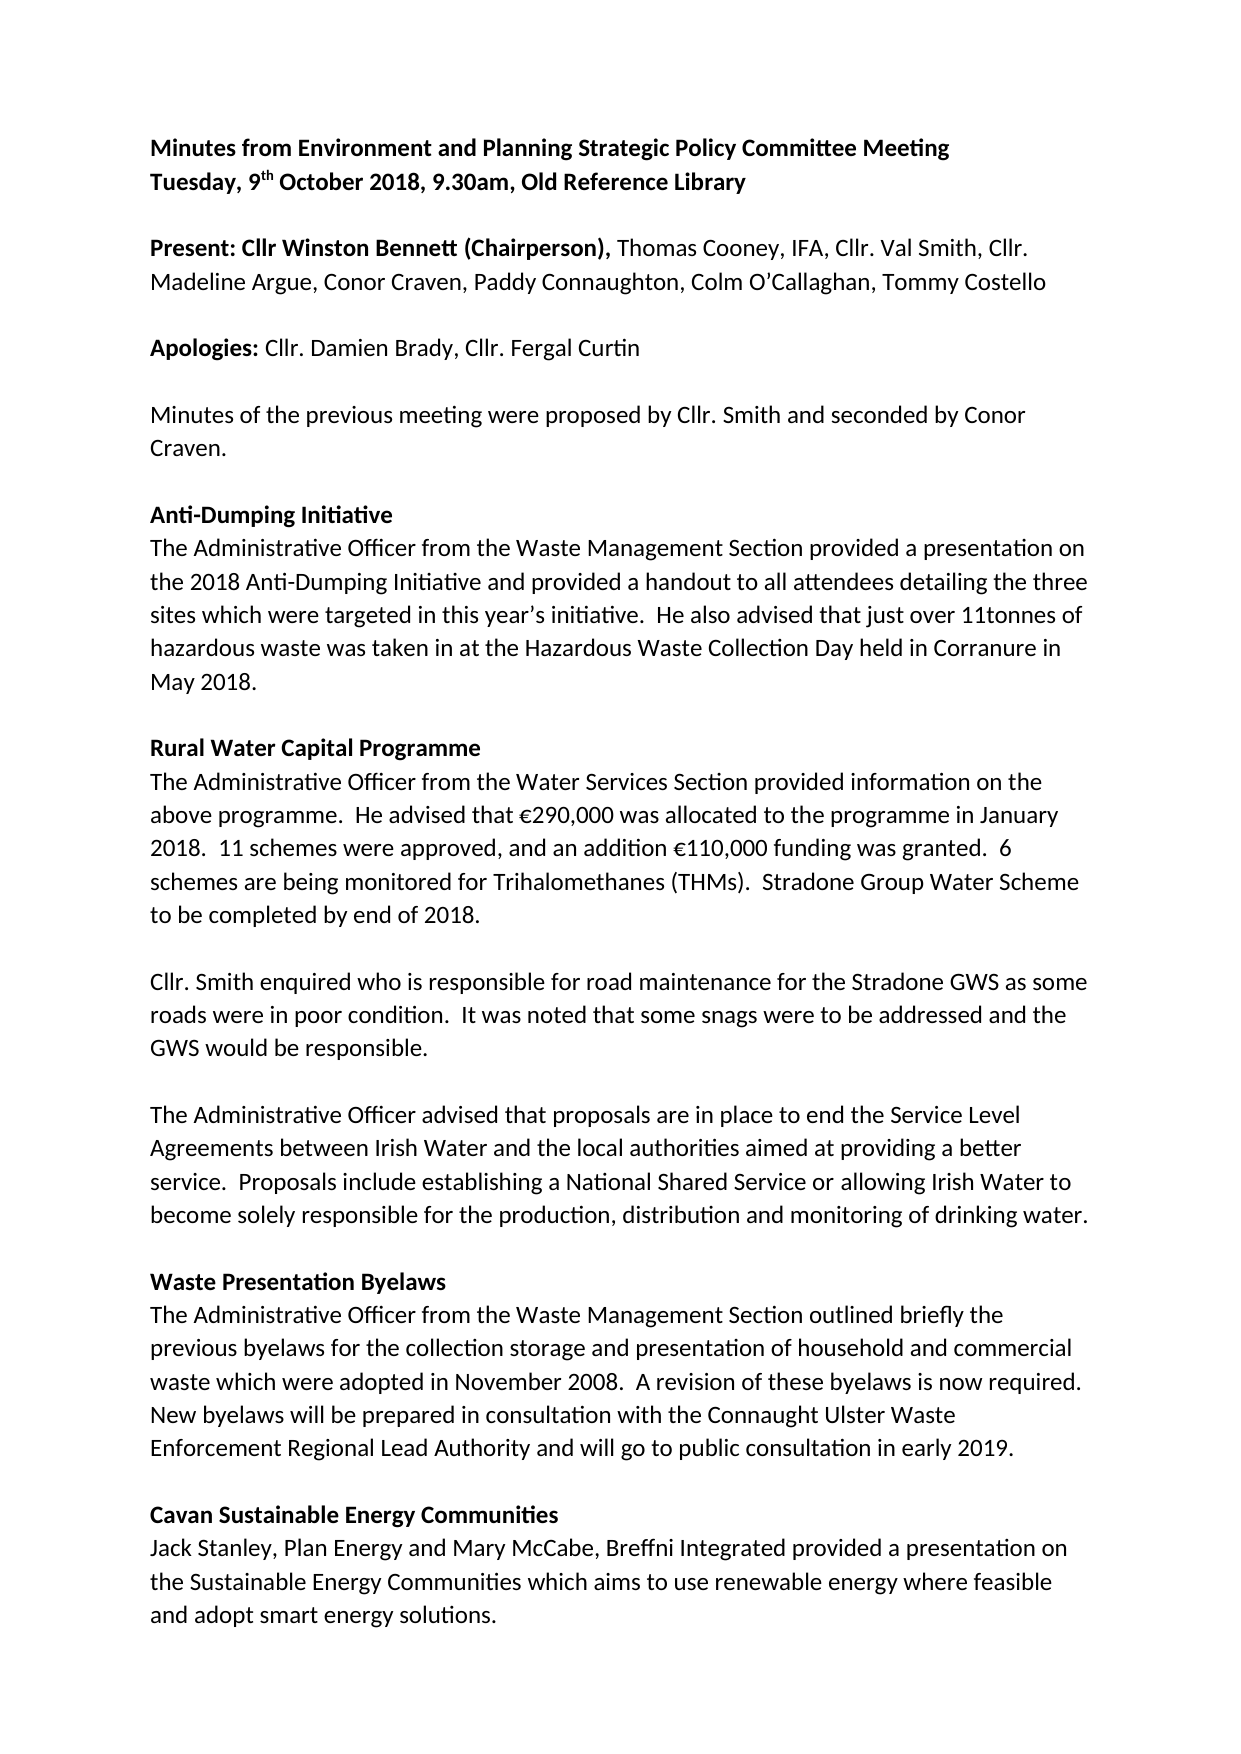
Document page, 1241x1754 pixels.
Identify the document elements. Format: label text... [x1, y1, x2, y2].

text Anti-Dumping Initiative [150, 497, 1090, 530]
text Cavan Sustainable Energy Communities [150, 1497, 1090, 1530]
text The Administrative Officer advised that proposals are in place to end the Service Level Agreements between Irish Water and the local authorities aimed at providing a better service. Proposals include establishing a National Shared Service or allowing Irish Water to become solely responsible for the production, distribution and monitoring of drinking water. [150, 1097, 1090, 1230]
text Jack Stanley, Plan Energy and Mary McCabe, Breffni Integrated provided a presentation on the Sustainable Energy Communities which aims to use renewable energy where feasible and adopt smart energy solutions. [150, 1530, 1090, 1630]
text Tuesday, 9th October 2018, 9.30am, Old Reference Library [150, 163, 1090, 197]
text Present: Cllr Winston Bennett (Chairperson), Thomas Cooney, IFA, Cllr. Val Smith, Cllr. Madeline Argue, Conor Craven, Paddy Connaughton, Colm O’Callaghan, Tommy Costello [150, 230, 1090, 297]
text The Administrative Officer from the Water Services Section provided information on the above programme. He advised that €290,000 was allocated to the programme in January 2018. 11 schemes were approved, and an addition €110,000 funding was granted. 6 schemes are being monitored for Trihalomethanes (THMs). Stradone Group Water Scheme to be completed by end of 2018. [150, 763, 1090, 930]
text Minutes from Environment and Planning Strategic Policy Committee Meeting [150, 130, 1090, 163]
text Apologies: Cllr. Damien Brady, Cllr. Fergal Curtin [150, 330, 1090, 363]
text Minutes of the previous meeting were proposed by Cllr. Smith and seconded by Conor Craven. [150, 397, 1090, 463]
text Rural Water Capital Programme [150, 730, 1090, 763]
text The Administrative Officer from the Waste Management Section outlined briefly the previous byelaws for the collection storage and presentation of household and commercial waste which were adopted in November 2008. A revision of these byelaws is now required. New byelaws will be prepared in consultation with the Connaught Ulster Waste Enforcement Regional Lead Authority and will go to public consultation in early 2019. [150, 1297, 1090, 1463]
text Cllr. Smith enquired who is responsible for road maintenance for the Stradone GWS as some roads were in poor condition. It was noted that some snags were to be addressed and the GWS would be responsible. [150, 963, 1090, 1063]
text Waste Presentation Byelaws [150, 1263, 1090, 1297]
text The Administrative Officer from the Waste Management Section provided a presentation on the 2018 Anti-Dumping Initiative and provided a handout to all attendees detailing the three sites which were targeted in this year’s initiative. He also advised that just over 11tonnes of hazardous waste was taken in at the Hazardous Waste Collection Day held in Corranure in May 2018. [150, 530, 1090, 697]
